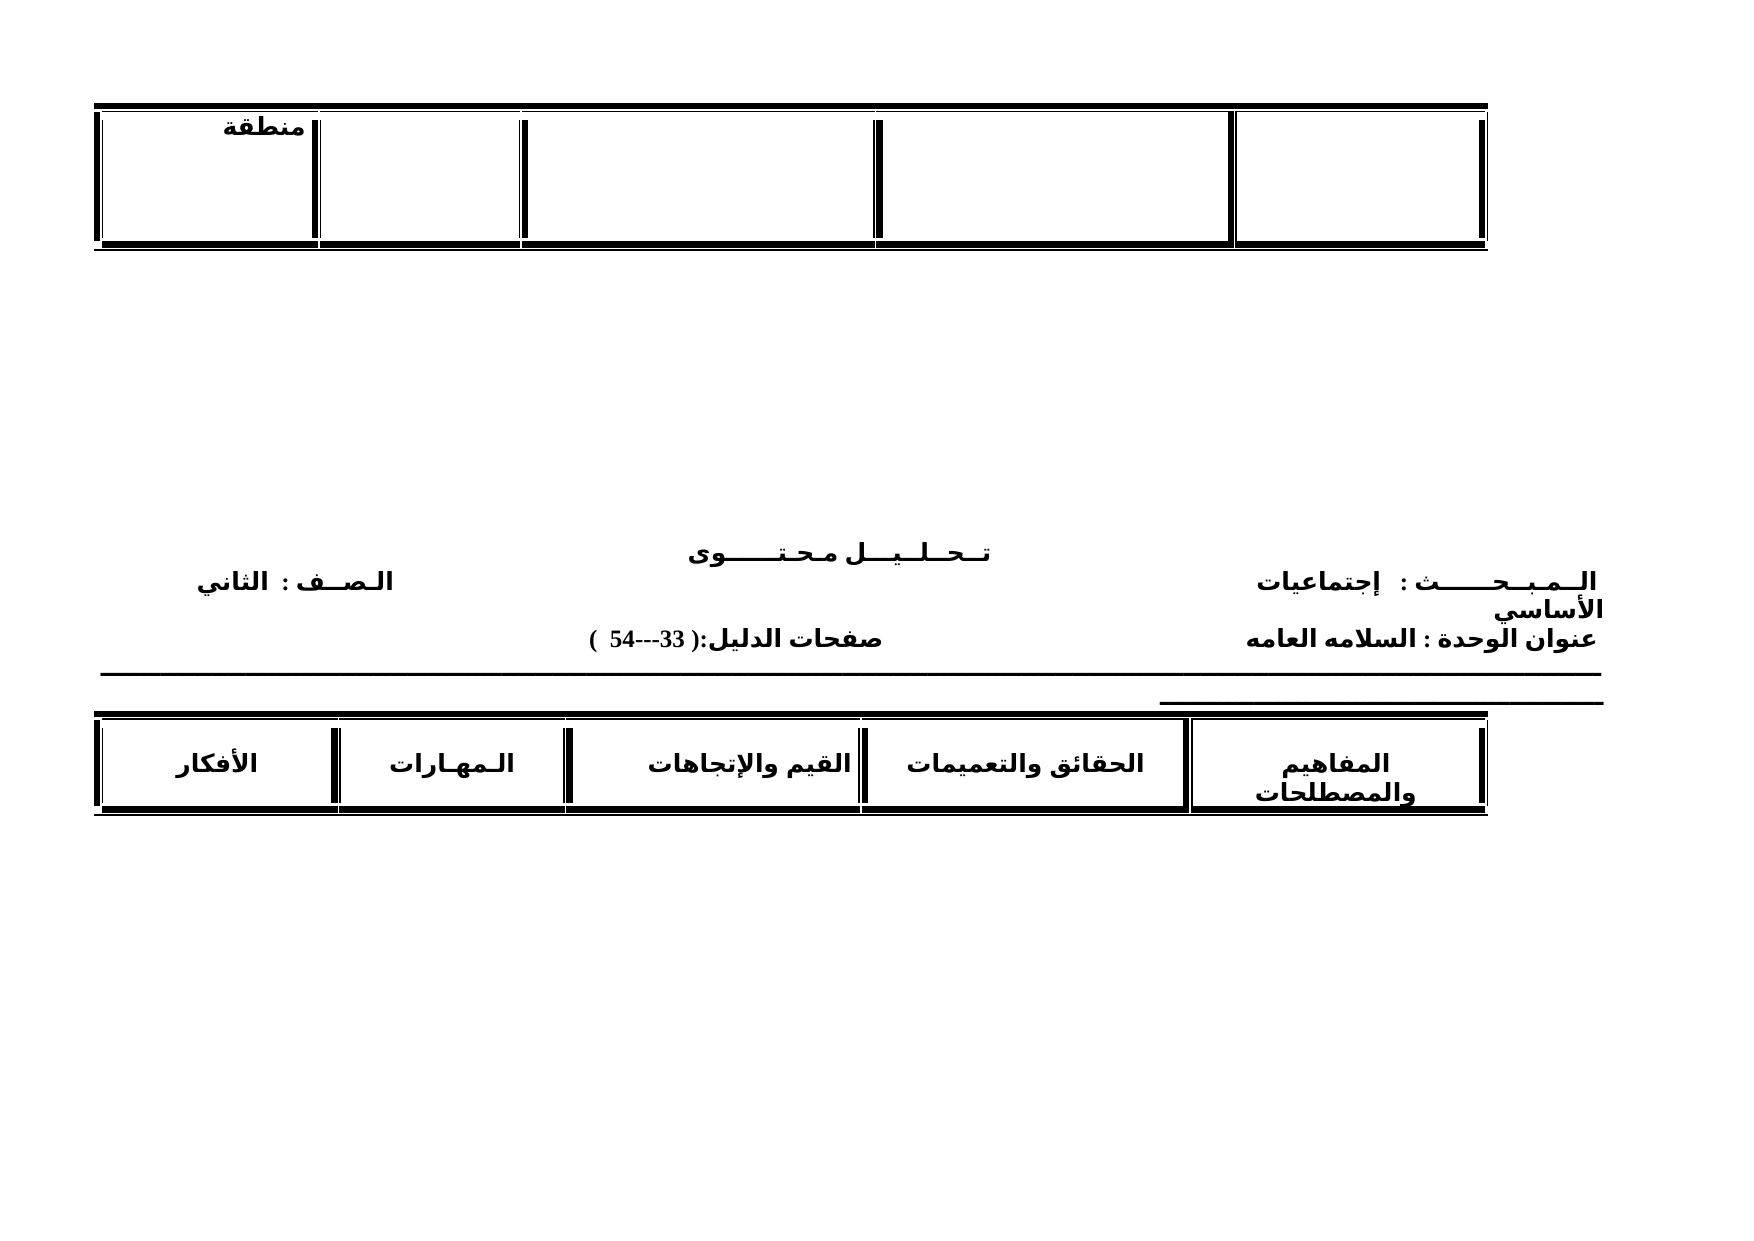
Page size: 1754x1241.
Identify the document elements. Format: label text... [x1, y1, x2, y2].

table_header الحقائق والتعميمات [863, 720, 1183, 806]
table_header القيم والإتجاهات [568, 717, 863, 806]
text تــحــلــيـــل مـحـتــــــوى [94, 538, 1604, 567]
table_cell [317, 109, 523, 241]
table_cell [878, 112, 1228, 241]
text الــمـبــحــــــث : إجتماعيات الـصــف : الثاني الأساسي [94, 567, 1604, 624]
table_cell االمدينة القرية البادية عادات التراث التسامح العداوة ا [1237, 112, 1483, 241]
table_header المفاهيم والمصطلحات [1193, 720, 1483, 806]
table_header الـمهـارات [336, 717, 568, 806]
text عنوان الوحدة : السلامه العامه صفحات الدليل:( 33---54 ) [94, 624, 1604, 653]
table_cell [99, 109, 317, 241]
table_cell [524, 109, 878, 241]
table_header الأفكار [99, 717, 336, 806]
text ــــــــــــــــــــــــــــــــــــــــــــــــــــــــــــــــــــــــــــــــــــــــــــــــــــــــــــــــــــــــــــــــــــــــــــــــــــــــــــــــــــــــــــــــــــــــــــــــــــــــــــــــــــــــــــــــــــ [94, 653, 1604, 711]
